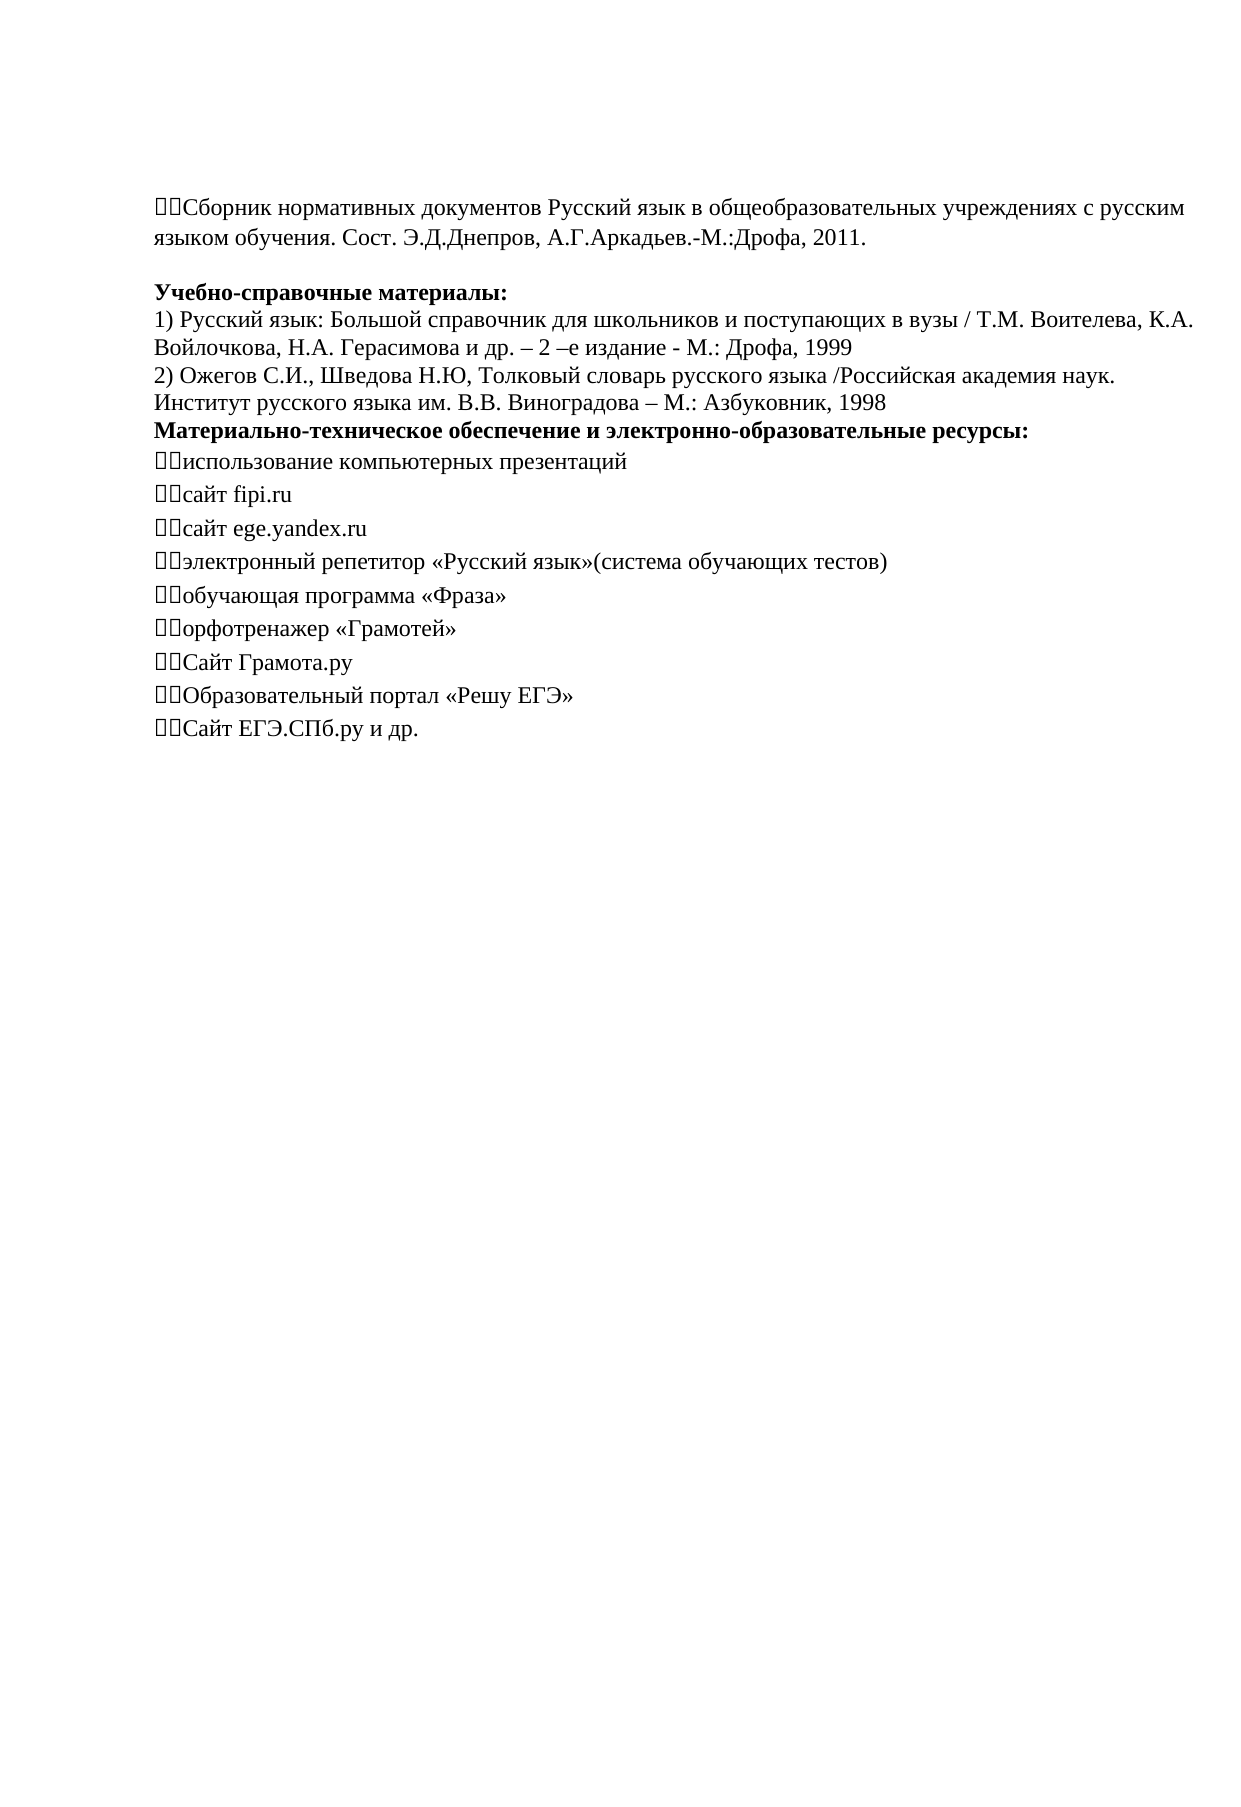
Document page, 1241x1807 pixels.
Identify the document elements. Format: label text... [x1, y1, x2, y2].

text сайт ege.yandex.ru [153, 511, 1212, 543]
text сайт fipi.ru [153, 477, 1212, 509]
text Материально-техническое обеспечение и электронно-образовательные ресурсы: [153, 416, 1212, 443]
text Учебно-справочные материалы: [153, 278, 1212, 305]
text 2) Ожегов С.И., Шведова Н.Ю, Толковый словарь русского языка /Российская академия наук. Институт русского языка им. В.В. Виноградова – М.: Азбуковник, 1998 [153, 361, 1212, 416]
text обучающая программа «Фраза» [153, 578, 1212, 610]
text использование компьютерных презентаций [153, 443, 1212, 476]
text электронный репетитор «Русский язык»(система обучающих тестов) [153, 544, 1212, 577]
text Сайт ЕГЭ.СПб.ру и др. [153, 711, 1212, 743]
text 1) Русский язык: Большой справочник для школьников и поступающих в вузы / Т.М. Воителева, К.А. Войлочкова, Н.А. Герасимова и др. – 2 –е издание - М.: Дрофа, 1999 [153, 305, 1212, 361]
text Сайт Грамота.ру [153, 645, 1212, 677]
text орфотренажер «Грамотей» [153, 611, 1212, 644]
text Образовательный портал «Решу ЕГЭ» [153, 678, 1212, 711]
text Сборник нормативных документов Русский язык в общеобразовательных учреждениях с русским языком обучения. Сост. Э.Д.Днепров, А.Г.Аркадьев.-М.:Дрофа, 2011. [153, 190, 1212, 250]
